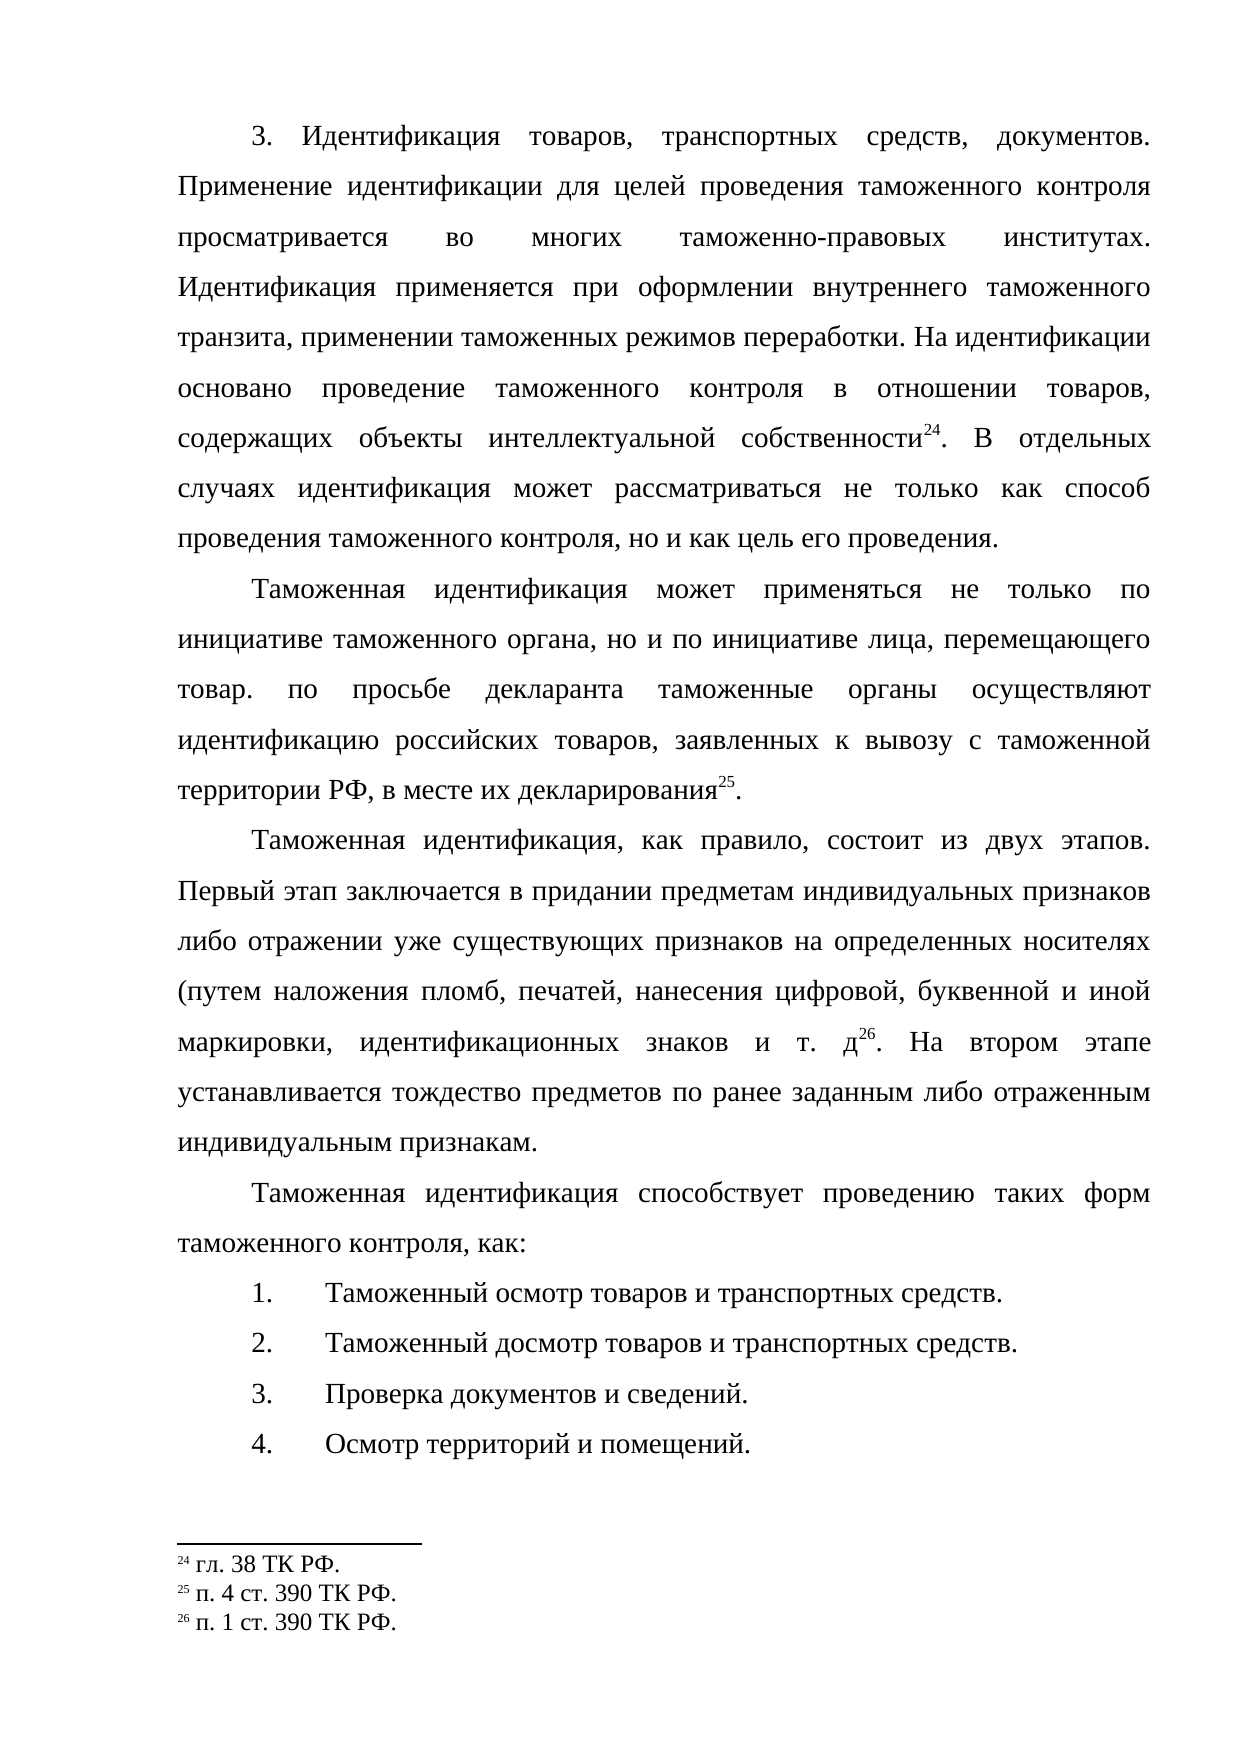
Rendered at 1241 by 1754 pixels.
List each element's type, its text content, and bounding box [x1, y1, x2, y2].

text Таможенная идентификация может применяться не только по инициативе таможенного органа, но и по инициативе лица, перемещающего товар. по просьбе декларанта таможенные органы осуществляют идентификацию российских товаров, заявленных к вывозу с таможенной территории РФ, в месте их декларирования. [177, 571, 1152, 806]
text 3. Идентификация товаров, транспортных средств, документов. Применение идентификации для целей проведения таможенного контроля просматривается во многих таможенно-правовых институтах. Идентификация применяется при оформлении внутреннего таможенного транзита, применении таможенных режимов переработки. На идентификации основано проведение таможенного контроля в отношении товаров, содержащих объекты интеллектуальной собственности. В отдельных случаях идентификация может рассматриваться не только как способ проведения таможенного контроля, но и как цель его проведения. [177, 118, 1152, 554]
list Таможенный досмотр товаров и транспортных средств. [177, 1326, 1152, 1359]
list Проверка документов и сведений. [177, 1376, 1152, 1409]
text Таможенная идентификация способствует проведению таких форм таможенного контроля, как: [177, 1175, 1152, 1258]
text Таможенная идентификация, как правило, состоит из двух этапов. Первый этап заключается в придании предметам индивидуальных признаков либо отражении уже существующих признаков на определенных носителях (путем наложения пломб, печатей, нанесения цифровой, буквенной и иной маркировки, идентификационных знаков и т. д. На втором этапе устанавливается тождество предметов по ранее заданным либо отраженным индивидуальным признакам. [177, 822, 1152, 1158]
list Осмотр территорий и помещений. [177, 1426, 1152, 1460]
list Таможенный осмотр товаров и транспортных средств. [177, 1275, 1152, 1309]
